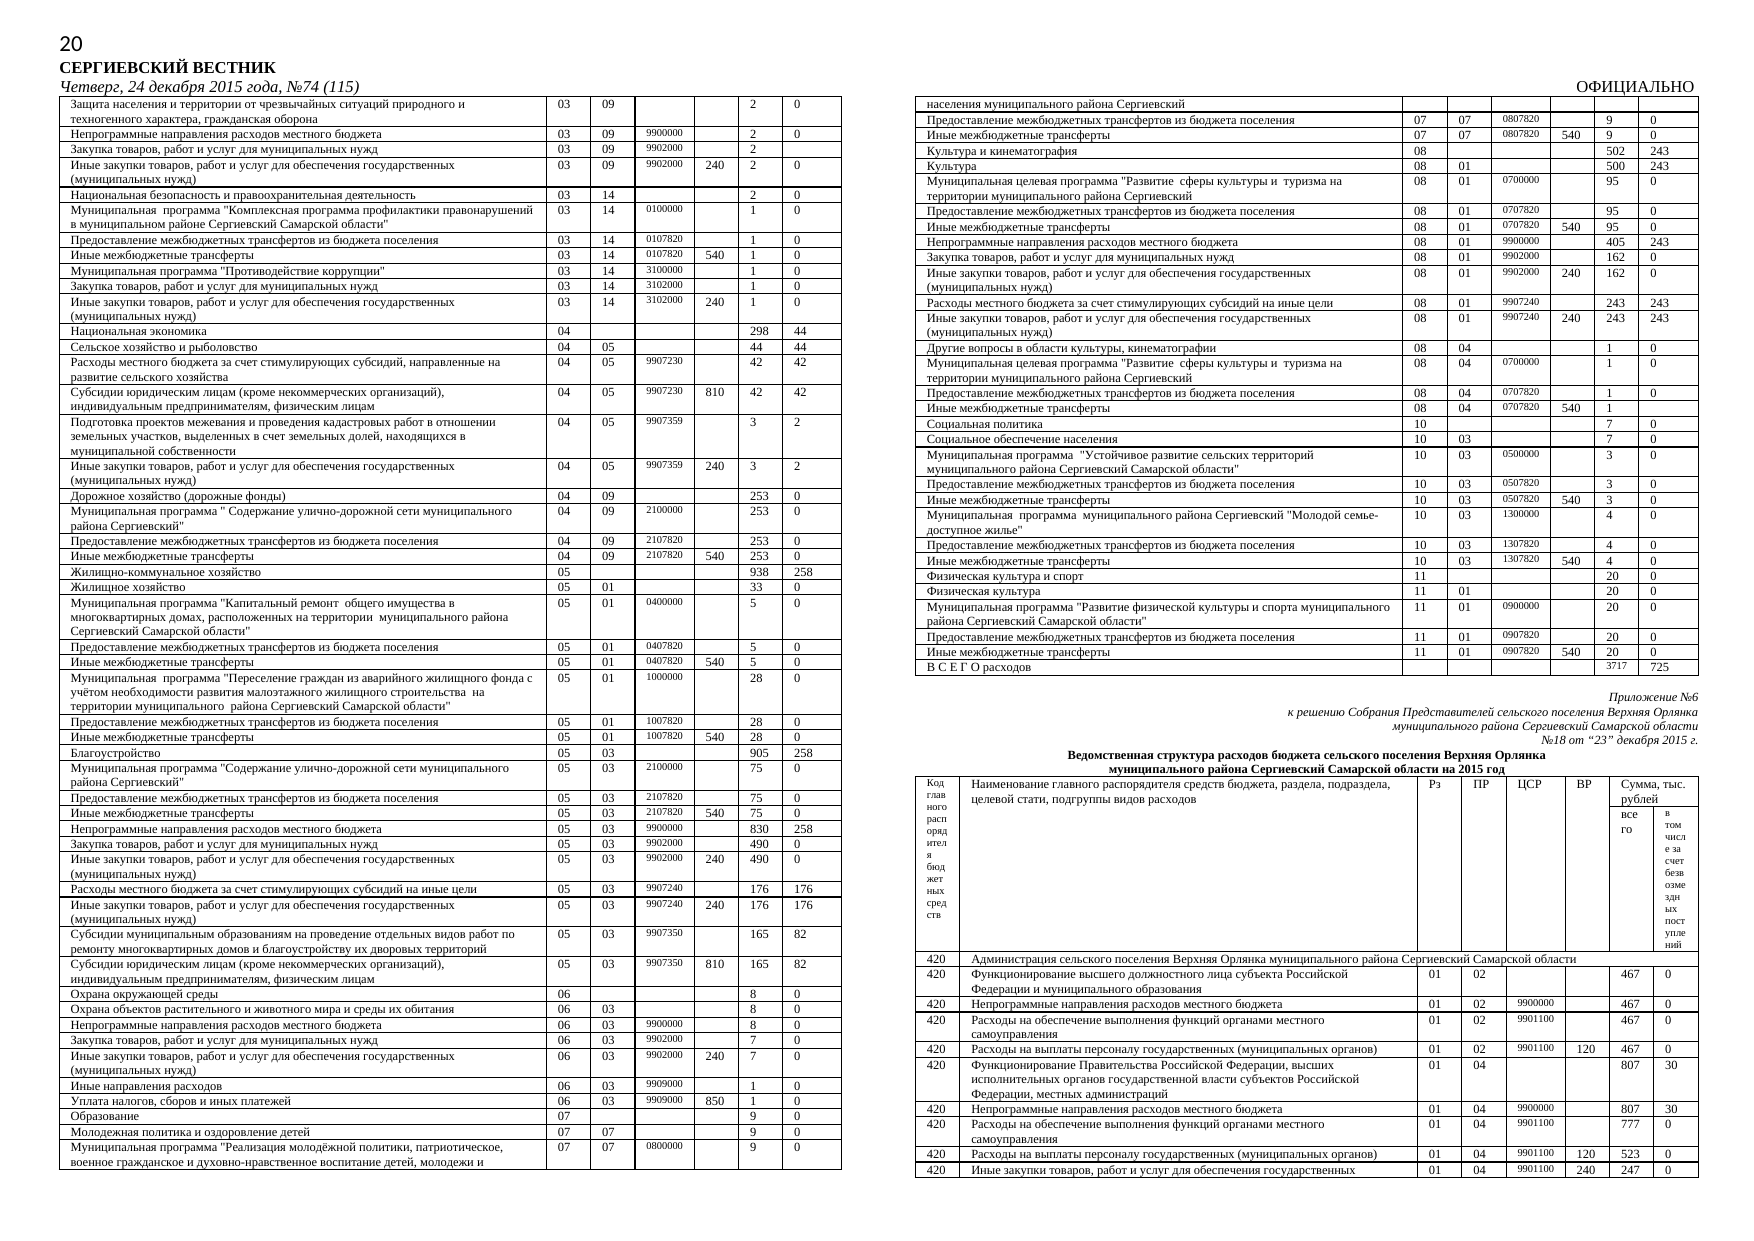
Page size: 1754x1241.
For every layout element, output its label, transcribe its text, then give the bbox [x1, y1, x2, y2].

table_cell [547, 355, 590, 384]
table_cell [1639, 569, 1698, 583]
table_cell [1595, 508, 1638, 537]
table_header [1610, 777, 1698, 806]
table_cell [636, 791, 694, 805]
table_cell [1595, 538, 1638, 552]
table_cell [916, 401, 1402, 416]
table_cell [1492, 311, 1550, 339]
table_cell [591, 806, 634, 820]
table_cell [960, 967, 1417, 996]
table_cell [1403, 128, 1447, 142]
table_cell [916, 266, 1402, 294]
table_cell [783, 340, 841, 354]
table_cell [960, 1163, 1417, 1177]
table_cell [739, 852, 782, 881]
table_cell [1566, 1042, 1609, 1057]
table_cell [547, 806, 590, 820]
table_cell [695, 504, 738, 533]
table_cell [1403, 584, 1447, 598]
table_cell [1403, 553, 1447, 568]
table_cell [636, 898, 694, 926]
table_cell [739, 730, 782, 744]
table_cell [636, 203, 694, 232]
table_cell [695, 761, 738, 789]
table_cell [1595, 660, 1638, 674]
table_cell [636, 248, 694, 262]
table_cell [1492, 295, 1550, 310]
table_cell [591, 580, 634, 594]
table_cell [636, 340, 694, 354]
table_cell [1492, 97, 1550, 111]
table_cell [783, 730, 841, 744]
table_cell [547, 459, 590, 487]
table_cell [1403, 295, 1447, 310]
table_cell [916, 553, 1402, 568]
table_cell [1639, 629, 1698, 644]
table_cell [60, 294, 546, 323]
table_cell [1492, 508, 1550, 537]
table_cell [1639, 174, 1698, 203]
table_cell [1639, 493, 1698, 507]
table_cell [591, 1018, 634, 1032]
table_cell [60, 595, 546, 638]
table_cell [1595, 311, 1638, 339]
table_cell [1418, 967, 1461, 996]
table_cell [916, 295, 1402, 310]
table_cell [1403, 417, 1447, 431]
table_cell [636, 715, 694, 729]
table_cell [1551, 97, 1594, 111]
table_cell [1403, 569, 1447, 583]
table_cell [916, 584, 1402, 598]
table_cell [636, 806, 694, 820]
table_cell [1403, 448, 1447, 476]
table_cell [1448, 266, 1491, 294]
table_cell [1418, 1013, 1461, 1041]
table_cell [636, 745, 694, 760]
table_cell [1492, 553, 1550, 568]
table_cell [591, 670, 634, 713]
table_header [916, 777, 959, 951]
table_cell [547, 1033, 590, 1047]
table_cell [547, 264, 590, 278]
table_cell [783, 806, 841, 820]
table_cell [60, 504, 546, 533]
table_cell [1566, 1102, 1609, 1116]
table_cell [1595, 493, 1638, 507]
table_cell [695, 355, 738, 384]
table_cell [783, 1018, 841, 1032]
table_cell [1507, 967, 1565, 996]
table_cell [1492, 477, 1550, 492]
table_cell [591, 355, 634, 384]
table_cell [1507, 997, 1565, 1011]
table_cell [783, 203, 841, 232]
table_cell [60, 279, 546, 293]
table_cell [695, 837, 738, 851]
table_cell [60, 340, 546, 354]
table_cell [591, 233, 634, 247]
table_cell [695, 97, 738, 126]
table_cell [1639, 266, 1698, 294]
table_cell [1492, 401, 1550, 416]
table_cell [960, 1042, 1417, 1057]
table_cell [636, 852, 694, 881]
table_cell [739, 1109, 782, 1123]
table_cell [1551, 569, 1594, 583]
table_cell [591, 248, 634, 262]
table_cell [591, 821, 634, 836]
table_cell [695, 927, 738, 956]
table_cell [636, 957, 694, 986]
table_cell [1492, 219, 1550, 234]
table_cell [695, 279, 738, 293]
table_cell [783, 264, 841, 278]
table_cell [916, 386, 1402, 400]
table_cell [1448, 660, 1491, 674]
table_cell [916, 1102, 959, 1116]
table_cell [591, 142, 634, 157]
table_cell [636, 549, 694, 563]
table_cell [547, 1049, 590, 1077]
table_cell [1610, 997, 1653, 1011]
text №18 от “23” декабря 2015 г. [915, 733, 1698, 747]
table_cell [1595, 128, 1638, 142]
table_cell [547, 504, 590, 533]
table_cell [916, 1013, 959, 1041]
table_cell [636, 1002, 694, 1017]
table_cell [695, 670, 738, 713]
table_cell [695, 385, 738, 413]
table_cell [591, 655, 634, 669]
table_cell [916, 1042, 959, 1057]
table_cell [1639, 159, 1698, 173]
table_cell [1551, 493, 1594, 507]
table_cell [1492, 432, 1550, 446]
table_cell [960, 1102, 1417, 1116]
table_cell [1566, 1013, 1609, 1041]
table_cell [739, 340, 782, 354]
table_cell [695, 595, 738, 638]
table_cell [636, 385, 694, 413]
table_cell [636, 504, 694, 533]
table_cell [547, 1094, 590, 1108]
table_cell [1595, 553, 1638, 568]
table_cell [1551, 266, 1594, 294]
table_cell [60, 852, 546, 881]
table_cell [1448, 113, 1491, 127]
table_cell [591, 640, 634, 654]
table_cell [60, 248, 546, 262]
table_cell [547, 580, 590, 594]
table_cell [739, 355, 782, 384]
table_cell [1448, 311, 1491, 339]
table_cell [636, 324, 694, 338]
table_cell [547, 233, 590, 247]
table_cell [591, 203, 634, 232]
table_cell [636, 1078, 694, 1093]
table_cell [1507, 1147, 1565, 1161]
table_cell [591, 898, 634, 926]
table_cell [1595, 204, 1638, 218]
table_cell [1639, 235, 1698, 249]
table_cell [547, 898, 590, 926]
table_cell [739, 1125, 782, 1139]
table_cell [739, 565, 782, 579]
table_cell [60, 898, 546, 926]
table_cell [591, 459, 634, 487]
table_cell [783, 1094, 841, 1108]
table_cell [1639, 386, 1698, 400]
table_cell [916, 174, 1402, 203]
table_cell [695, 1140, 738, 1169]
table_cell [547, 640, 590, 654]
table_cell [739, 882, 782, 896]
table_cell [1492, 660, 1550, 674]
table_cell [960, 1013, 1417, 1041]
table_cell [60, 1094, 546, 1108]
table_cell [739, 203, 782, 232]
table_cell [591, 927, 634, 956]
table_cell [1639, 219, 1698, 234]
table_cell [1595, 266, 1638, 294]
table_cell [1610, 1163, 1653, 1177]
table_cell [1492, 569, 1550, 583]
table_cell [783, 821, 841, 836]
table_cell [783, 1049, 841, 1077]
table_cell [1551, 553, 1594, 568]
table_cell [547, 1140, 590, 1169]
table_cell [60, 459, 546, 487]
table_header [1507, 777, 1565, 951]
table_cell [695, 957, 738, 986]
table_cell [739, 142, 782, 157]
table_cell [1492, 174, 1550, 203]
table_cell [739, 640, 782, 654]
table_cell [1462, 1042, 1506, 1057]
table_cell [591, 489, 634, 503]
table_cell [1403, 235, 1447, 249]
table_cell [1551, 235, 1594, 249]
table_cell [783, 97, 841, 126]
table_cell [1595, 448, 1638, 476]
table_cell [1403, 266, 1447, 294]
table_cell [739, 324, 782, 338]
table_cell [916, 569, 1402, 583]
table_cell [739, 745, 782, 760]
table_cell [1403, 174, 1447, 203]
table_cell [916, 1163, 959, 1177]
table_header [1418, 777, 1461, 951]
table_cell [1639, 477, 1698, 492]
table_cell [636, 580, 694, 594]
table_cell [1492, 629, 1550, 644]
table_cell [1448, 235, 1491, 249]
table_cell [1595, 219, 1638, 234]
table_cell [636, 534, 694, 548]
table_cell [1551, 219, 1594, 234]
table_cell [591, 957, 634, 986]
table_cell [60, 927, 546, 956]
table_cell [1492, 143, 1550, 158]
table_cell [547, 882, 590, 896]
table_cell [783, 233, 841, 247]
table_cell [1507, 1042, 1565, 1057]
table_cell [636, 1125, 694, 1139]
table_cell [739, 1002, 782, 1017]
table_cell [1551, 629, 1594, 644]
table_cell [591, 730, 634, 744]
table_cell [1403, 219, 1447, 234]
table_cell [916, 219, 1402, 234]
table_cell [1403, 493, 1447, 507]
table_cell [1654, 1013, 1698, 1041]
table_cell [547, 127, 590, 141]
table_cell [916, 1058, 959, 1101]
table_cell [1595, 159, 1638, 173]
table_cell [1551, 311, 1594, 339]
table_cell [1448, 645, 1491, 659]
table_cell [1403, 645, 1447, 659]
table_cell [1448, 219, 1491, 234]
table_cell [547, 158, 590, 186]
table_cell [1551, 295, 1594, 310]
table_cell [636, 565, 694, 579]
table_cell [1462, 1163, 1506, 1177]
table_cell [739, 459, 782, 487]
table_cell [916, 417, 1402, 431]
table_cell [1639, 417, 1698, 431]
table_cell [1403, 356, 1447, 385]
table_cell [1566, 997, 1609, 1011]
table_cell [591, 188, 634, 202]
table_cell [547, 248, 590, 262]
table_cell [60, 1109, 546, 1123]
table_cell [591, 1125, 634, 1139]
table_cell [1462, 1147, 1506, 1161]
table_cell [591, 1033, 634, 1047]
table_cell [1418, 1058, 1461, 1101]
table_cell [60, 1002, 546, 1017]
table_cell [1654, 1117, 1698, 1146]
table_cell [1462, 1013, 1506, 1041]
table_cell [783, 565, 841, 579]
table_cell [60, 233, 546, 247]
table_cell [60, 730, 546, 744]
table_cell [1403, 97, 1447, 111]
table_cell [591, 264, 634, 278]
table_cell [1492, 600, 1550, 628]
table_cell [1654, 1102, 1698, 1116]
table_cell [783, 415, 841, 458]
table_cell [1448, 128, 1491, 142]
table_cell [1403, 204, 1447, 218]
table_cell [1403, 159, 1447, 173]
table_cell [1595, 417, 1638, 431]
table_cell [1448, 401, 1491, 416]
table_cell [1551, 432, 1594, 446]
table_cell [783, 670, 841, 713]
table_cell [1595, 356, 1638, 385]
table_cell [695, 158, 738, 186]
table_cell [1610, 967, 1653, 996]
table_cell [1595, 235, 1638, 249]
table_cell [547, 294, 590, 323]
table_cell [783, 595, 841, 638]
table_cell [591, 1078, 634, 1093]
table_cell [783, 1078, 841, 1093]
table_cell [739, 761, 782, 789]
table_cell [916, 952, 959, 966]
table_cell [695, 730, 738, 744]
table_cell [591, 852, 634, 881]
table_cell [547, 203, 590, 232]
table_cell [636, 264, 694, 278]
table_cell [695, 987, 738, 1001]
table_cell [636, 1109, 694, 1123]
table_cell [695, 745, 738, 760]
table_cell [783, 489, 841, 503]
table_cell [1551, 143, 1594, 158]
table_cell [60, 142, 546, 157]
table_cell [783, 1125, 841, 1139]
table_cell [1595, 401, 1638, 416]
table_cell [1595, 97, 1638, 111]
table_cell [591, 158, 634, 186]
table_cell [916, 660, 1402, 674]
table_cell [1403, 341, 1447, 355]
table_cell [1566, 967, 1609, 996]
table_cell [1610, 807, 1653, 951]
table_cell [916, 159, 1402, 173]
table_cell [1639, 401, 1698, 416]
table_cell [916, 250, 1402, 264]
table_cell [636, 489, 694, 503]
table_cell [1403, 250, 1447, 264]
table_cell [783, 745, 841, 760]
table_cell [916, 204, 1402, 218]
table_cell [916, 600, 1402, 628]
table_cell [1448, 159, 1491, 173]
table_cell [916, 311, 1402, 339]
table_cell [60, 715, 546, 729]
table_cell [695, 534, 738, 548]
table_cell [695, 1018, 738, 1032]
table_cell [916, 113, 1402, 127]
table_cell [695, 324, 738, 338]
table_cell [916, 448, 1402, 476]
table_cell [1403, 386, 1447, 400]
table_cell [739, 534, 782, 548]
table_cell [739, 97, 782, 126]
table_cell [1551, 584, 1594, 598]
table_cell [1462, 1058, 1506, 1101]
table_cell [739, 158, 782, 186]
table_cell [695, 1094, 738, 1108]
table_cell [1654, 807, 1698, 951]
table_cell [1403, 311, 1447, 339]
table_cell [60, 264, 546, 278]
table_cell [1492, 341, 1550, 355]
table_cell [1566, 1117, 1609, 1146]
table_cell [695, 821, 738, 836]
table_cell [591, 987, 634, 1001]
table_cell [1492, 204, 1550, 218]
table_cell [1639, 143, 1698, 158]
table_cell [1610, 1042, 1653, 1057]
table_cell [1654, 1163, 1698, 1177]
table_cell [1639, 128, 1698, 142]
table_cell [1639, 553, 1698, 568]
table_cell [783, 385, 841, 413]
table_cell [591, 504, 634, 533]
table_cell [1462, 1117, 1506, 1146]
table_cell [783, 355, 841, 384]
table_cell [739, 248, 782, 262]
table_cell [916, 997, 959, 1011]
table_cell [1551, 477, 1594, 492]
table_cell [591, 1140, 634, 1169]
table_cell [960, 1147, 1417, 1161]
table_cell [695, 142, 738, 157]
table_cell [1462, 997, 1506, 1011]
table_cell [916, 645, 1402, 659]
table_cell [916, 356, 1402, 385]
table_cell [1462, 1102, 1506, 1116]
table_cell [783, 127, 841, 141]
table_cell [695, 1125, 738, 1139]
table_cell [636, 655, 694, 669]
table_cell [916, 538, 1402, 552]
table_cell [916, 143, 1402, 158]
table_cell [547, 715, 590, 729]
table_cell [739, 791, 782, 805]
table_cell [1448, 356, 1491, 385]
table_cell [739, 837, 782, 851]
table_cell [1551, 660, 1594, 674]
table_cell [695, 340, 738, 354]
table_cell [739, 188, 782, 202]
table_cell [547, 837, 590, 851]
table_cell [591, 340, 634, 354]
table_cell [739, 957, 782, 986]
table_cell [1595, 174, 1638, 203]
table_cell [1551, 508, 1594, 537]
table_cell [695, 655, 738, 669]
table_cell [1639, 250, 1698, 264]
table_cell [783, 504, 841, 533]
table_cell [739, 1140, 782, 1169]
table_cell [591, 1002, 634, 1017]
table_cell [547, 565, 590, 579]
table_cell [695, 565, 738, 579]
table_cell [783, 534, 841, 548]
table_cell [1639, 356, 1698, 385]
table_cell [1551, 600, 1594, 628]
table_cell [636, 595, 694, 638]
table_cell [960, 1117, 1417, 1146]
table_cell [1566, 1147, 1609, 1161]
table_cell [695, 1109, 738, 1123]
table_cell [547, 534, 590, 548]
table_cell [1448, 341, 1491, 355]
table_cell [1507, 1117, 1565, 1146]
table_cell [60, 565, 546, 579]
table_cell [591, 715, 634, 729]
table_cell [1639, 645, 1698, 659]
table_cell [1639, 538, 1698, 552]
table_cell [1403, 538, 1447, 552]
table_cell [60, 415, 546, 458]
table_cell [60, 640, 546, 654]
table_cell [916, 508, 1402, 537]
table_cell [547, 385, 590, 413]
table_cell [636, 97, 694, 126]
text муниципального района Сергиевский Самарской области на 2015 год [915, 762, 1698, 776]
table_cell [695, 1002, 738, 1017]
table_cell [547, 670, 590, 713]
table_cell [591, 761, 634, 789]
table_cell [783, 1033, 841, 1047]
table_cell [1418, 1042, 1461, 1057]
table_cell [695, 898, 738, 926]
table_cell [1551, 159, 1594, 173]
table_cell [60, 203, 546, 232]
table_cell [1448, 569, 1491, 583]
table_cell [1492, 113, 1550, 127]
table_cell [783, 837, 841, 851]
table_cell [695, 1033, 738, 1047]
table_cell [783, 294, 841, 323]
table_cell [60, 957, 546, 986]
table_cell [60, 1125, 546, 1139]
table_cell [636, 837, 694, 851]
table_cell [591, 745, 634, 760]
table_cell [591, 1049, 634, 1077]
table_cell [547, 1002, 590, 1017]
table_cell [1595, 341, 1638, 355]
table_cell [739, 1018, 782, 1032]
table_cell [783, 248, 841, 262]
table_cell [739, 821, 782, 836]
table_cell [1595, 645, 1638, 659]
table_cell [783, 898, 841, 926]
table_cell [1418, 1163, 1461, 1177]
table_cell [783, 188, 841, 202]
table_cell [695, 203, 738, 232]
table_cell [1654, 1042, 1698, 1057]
text Ведомственная структура расходов бюджета сельского поселения Верхняя Орлянка [915, 747, 1698, 762]
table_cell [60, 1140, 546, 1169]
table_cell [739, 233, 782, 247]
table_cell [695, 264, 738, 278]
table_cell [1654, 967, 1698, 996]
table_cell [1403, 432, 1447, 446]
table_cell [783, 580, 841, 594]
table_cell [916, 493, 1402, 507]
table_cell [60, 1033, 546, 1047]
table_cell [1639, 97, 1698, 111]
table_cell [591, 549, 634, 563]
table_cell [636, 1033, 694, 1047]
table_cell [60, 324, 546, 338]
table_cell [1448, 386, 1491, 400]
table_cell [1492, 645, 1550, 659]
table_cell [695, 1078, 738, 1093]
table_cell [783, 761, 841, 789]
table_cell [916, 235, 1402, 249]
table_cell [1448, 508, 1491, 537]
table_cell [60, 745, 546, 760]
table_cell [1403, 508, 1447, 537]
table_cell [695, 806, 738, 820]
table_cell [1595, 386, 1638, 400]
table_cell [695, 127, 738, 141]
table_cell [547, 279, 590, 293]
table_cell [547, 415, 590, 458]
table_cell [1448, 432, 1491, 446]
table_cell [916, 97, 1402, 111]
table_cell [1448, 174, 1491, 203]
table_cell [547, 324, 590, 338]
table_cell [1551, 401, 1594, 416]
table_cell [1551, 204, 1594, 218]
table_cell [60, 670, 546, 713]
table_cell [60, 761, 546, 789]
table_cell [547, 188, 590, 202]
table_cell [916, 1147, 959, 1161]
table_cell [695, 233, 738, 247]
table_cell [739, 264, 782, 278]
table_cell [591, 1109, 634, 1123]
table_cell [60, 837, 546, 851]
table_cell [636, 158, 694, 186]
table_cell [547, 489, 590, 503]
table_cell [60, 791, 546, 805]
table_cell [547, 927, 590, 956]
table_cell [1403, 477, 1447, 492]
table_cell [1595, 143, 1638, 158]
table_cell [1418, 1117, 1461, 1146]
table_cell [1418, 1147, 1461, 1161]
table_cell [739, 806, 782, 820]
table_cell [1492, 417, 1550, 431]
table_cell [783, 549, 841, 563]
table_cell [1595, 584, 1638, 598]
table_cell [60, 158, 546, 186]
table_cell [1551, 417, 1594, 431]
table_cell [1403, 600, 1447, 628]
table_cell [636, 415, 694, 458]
text муниципального района Сергиевский Самарской области [915, 719, 1698, 733]
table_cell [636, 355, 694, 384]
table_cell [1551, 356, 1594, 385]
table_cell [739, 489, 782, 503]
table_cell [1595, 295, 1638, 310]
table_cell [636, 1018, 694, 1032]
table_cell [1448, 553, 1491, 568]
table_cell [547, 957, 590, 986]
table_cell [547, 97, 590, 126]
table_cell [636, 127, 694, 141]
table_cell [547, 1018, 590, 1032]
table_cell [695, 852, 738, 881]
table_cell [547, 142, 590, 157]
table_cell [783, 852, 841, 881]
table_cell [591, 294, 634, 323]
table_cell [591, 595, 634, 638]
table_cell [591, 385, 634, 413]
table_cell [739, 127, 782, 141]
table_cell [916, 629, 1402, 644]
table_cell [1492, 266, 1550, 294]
text Приложение №6 [915, 690, 1698, 704]
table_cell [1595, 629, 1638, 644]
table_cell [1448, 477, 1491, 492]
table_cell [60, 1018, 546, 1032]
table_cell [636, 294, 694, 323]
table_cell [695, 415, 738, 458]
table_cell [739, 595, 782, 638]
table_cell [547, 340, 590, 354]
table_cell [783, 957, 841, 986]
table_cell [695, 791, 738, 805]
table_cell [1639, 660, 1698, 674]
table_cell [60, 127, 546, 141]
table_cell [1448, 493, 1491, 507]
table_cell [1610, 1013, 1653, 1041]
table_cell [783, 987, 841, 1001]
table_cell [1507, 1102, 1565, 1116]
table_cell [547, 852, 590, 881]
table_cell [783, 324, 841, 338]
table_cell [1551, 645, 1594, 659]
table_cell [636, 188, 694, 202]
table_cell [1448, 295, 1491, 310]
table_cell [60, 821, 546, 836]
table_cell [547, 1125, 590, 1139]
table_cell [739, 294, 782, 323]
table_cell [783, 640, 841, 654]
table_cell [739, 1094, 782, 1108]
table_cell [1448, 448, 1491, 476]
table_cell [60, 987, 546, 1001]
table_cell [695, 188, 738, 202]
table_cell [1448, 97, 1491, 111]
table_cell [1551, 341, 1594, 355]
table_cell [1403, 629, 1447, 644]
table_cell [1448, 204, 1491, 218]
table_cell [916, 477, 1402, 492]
text к решению Собрания Представителей сельского поселения Верхняя Орлянка [915, 704, 1698, 719]
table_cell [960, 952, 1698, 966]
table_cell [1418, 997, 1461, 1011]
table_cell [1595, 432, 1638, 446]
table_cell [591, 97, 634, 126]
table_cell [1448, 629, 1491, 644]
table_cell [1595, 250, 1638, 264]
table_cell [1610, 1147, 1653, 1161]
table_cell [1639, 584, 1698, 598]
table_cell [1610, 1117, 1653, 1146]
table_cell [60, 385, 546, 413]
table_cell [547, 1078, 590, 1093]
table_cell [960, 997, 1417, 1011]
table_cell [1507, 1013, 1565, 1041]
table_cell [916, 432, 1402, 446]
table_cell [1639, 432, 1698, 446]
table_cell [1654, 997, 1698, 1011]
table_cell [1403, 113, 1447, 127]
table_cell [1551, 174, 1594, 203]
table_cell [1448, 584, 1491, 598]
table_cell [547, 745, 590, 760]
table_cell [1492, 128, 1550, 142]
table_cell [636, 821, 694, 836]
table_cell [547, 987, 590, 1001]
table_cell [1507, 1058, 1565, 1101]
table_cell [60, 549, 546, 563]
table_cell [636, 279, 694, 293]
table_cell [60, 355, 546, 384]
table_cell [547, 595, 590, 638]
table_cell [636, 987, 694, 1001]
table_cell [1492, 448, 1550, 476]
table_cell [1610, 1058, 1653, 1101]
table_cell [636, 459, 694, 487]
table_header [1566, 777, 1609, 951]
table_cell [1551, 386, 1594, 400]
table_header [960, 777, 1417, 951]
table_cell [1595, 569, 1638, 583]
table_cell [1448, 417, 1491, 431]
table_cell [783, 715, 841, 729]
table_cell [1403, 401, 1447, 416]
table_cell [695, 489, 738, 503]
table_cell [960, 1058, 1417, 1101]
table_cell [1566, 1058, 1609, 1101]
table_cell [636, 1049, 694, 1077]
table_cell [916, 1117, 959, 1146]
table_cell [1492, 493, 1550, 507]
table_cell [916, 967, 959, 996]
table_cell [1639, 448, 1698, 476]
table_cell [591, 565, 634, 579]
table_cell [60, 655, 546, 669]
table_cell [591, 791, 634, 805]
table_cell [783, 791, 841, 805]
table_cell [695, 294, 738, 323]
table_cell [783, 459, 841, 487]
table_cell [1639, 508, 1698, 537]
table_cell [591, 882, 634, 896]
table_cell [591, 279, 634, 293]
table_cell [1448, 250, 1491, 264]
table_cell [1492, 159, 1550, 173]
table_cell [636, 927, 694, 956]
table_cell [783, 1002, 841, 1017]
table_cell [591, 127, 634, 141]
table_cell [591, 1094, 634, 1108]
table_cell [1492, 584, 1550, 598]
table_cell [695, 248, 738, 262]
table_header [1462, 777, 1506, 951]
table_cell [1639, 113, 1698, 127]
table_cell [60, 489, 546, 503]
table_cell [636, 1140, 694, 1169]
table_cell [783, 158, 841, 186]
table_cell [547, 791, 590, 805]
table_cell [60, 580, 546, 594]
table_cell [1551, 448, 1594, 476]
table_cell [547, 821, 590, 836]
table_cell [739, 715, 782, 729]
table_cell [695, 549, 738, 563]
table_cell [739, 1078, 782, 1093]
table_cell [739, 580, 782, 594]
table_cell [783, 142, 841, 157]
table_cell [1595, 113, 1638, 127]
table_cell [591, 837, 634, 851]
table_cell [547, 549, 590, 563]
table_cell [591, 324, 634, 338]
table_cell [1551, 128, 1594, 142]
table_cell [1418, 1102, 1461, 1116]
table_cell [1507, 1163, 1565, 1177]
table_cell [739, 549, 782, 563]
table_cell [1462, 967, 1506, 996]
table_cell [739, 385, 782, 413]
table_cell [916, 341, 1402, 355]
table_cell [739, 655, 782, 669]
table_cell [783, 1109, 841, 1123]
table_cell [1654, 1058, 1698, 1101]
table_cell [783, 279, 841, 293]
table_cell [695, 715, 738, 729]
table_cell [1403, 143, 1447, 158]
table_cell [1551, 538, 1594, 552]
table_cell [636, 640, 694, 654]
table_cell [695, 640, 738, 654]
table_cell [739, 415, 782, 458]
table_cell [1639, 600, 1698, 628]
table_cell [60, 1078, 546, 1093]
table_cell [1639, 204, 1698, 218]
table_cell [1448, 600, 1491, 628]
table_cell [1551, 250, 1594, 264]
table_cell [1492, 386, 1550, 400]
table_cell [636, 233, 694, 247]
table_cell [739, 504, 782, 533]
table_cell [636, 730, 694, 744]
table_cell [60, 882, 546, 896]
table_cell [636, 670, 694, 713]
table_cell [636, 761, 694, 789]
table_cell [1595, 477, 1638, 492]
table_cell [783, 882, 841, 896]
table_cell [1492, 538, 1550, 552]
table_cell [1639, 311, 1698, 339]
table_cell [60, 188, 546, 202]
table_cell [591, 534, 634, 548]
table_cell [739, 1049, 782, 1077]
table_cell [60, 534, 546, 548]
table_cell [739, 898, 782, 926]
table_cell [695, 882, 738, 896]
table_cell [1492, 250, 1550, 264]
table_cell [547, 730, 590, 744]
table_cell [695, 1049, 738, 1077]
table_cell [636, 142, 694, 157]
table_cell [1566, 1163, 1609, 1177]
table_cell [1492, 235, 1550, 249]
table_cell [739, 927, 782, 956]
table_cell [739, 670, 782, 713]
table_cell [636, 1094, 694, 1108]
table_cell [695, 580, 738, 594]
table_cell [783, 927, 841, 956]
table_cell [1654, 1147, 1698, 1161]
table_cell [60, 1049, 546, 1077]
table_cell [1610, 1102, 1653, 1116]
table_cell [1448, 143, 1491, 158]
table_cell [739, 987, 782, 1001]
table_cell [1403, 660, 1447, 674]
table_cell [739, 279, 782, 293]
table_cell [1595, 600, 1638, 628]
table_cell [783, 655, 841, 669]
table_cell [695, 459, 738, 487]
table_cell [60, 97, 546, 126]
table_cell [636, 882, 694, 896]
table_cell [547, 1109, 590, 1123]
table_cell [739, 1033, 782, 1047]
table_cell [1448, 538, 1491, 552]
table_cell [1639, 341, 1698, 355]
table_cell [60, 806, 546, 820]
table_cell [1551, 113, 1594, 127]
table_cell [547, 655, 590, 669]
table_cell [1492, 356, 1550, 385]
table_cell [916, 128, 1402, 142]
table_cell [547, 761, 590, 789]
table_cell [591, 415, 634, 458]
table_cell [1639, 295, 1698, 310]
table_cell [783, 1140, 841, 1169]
